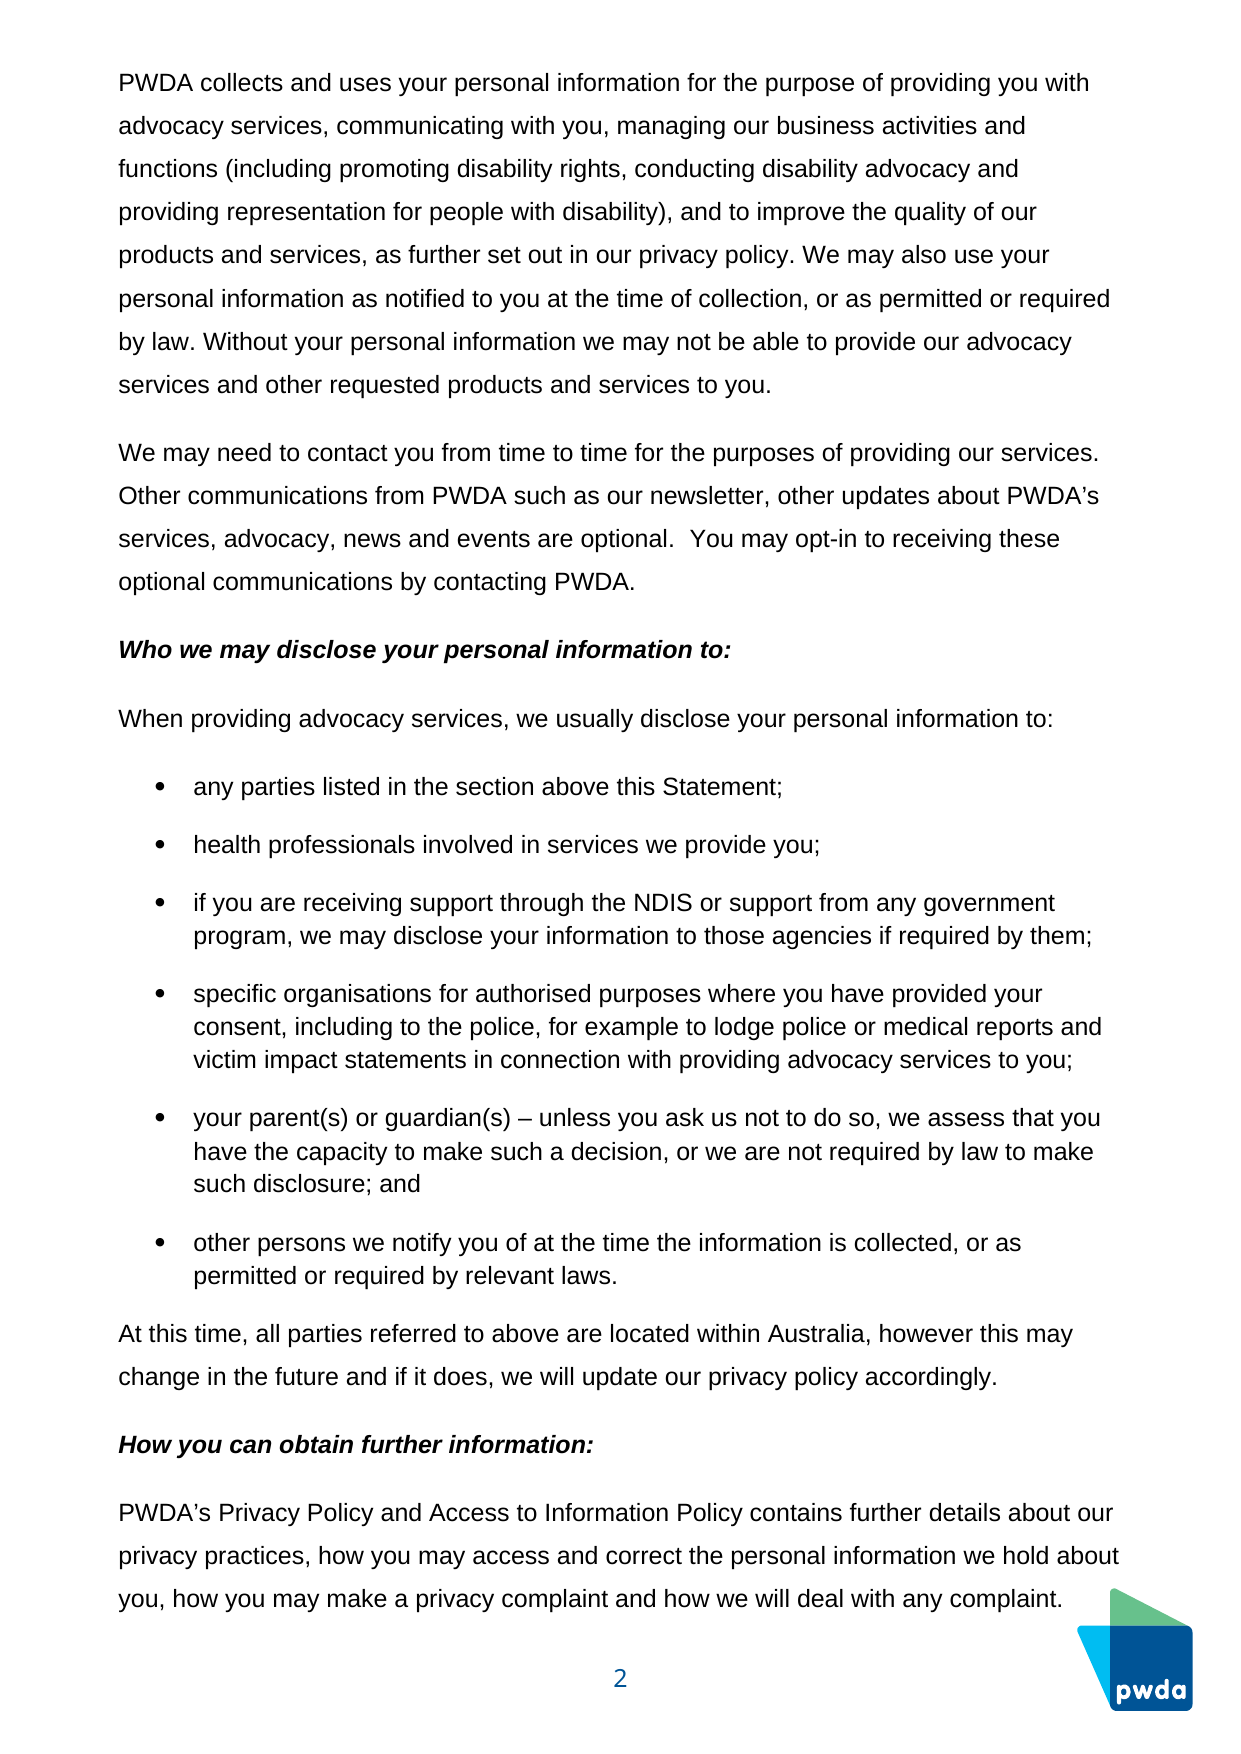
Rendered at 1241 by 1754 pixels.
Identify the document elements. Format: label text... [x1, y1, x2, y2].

text Who we may disclose your personal information to: [118, 636, 1122, 664]
text How you can obtain further information: [118, 1430, 1122, 1459]
list health professionals involved in services we provide you; [156, 830, 1122, 859]
text PWDA collects and uses your personal information for the purpose of providing you with advocacy services, communicating with you, managing our business activities and functions (including promoting disability rights, conducting disability advocacy and providing representation for people with disability), and to improve the quality of our products and services, as further set out in our privacy policy. We may also use your personal information as notified to you at the time of collection, or as permitted or required by law. Without your personal information we may not be able to provide our advocacy services and other requested products and services to you. [118, 68, 1122, 399]
text When providing advocacy services, we usually disclose your personal information to: [118, 704, 1122, 732]
list your parent(s) or guardian(s) – unless you ask us not to do so, we assess that you have the capacity to make such a decision, or we are not required by law to make such disclosure; and [156, 1103, 1122, 1198]
text PWDA’s Privacy Policy and Access to Information Policy contains further details about our privacy practices, how you may access and correct the personal information we hold about you, how you may make a privacy complaint and how we will deal with any complaint. [118, 1498, 1122, 1613]
list specific organisations for authorised purposes where you have provided your consent, including to the police, for example to lodge police or medical reports and victim impact statements in connection with providing advocacy services to you; [156, 979, 1122, 1074]
list other persons we notify you of at the time the information is collected, or as permitted or required by relevant laws. [156, 1227, 1122, 1289]
text At this time, all parties referred to above are located within Australia, however this may change in the future and if it does, we will update our privacy policy accordingly. [118, 1319, 1122, 1391]
text We may need to contact you from time to time for the purposes of providing our services. Other communications from PWDA such as our newsletter, other updates about PWDA’s services, advocacy, news and events are optional. You may opt-in to receiving these optional communications by contacting PWDA. [118, 438, 1122, 596]
list if you are receiving support through the NDIS or support from any government program, we may disclose your information to those agencies if required by them; [156, 888, 1122, 950]
list any parties listed in the section above this Statement; [156, 772, 1122, 801]
